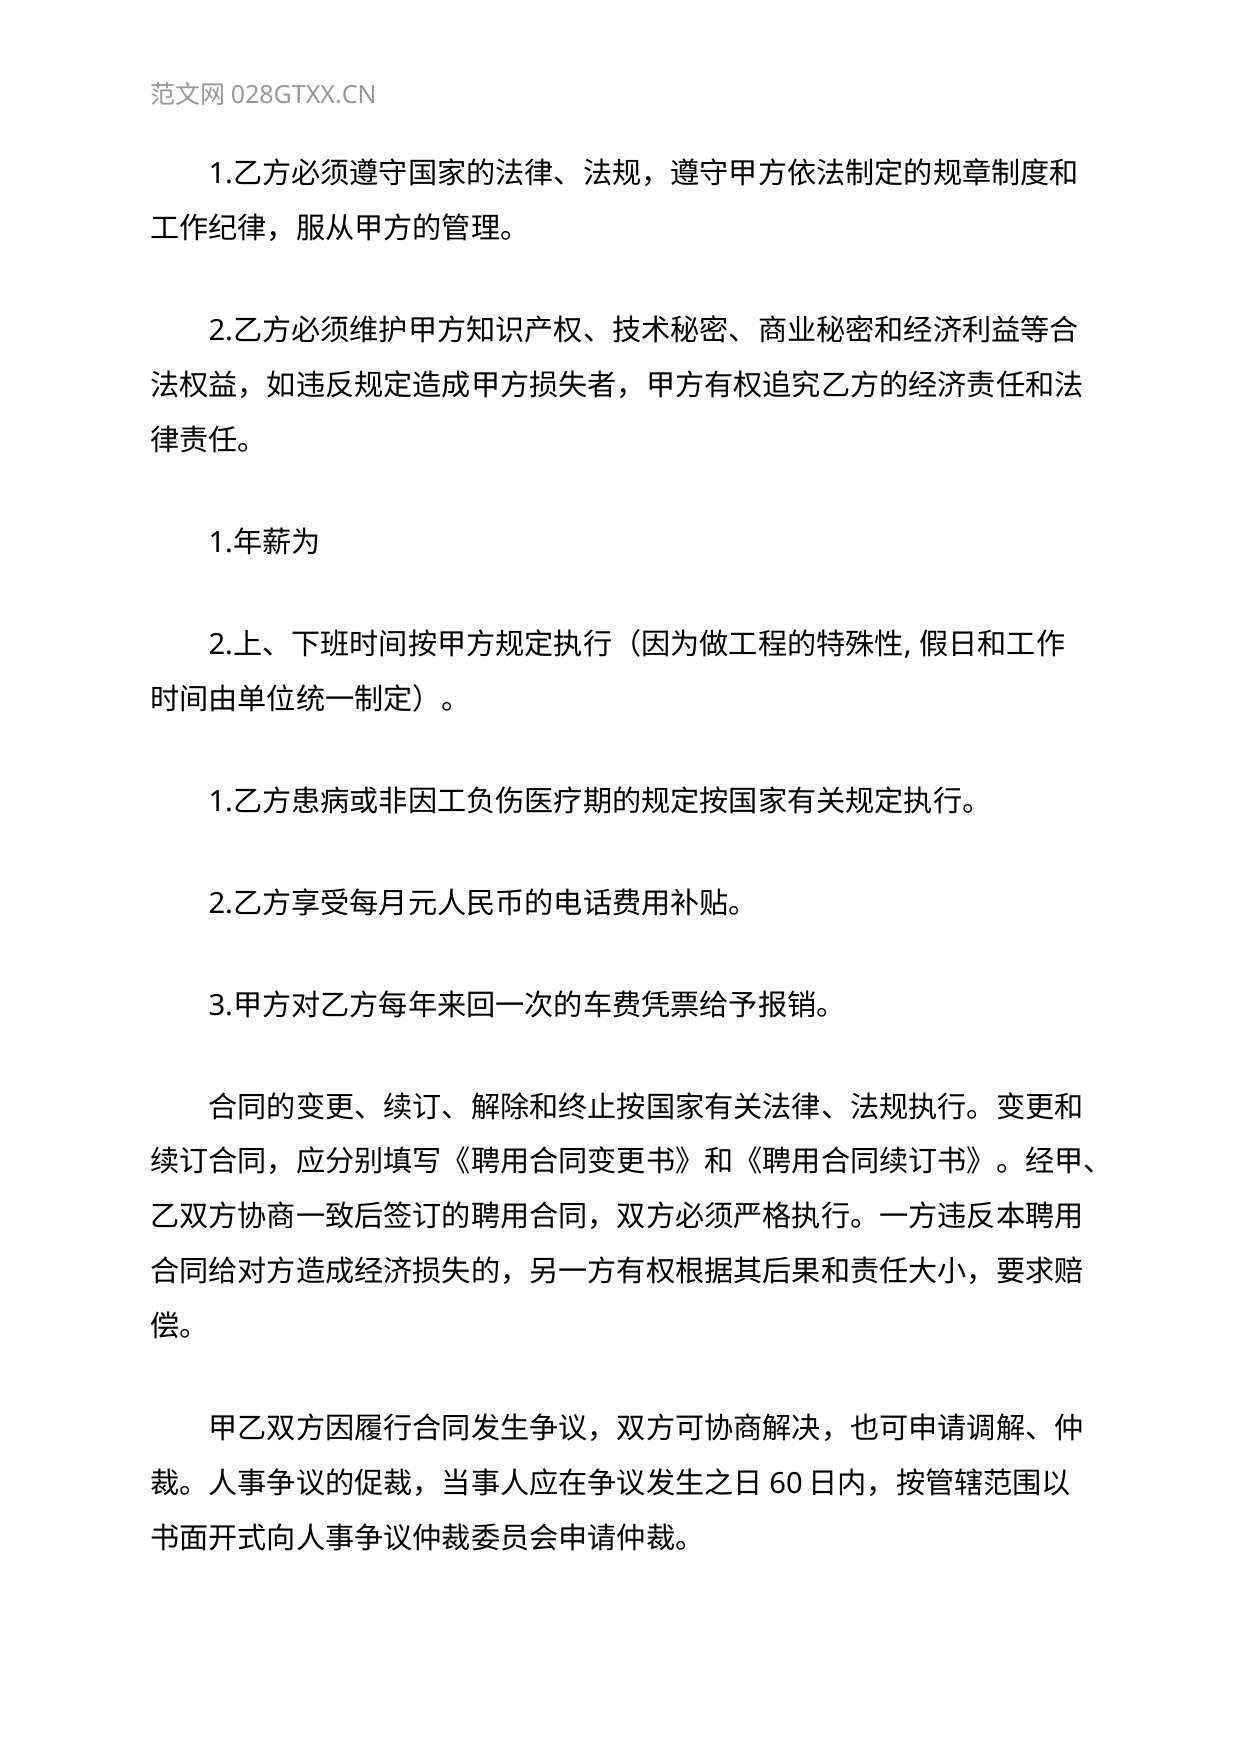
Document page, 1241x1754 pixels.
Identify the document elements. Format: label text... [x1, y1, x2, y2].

text 1.乙方必须遵守国家的法律、法规，遵守甲方依法制定的规章制度和工作纪律，服从甲方的管理。 [150, 150, 1090, 247]
text 2.乙方必须维护甲方知识产权、技术秘密、商业秘密和经济利益等合法权益，如违反规定造成甲方损失者，甲方有权追究乙方的经济责任和法律责任。 [150, 307, 1090, 459]
text 1.年薪为 [150, 518, 1090, 561]
text 合同的变更、续订、解除和终止按国家有关法律、法规执行。变更和续订合同，应分别填写《聘用合同变更书》和《聘用合同续订书》。经甲、乙双方协商一致后签订的聘用合同，双方必须严格执行。一方违反本聘用合同给对方造成经济损失的，另一方有权根据其后果和责任大小，要求赔偿。 [150, 1083, 1090, 1345]
text 3.甲方对乙方每年来回一次的车费凭票给予报销。 [150, 981, 1090, 1023]
text 甲乙双方因履行合同发生争议，双方可协商解决，也可申请调解、仲裁。人事争议的促裁，当事人应在争议发生之日 60日内，按管辖范围以书面开式向人事争议仲裁委员会申请仲裁。 [150, 1404, 1090, 1557]
text 1.乙方患病或非因工负伤医疗期的规定按国家有关规定执行。 [150, 777, 1090, 819]
text 2.乙方享受每月元人民币的电话费用补贴。 [150, 879, 1090, 922]
text 2.上、下班时间按甲方规定执行（因为做工程的特殊性, 假日和工作时间由单位统一制定）。 [150, 620, 1090, 718]
